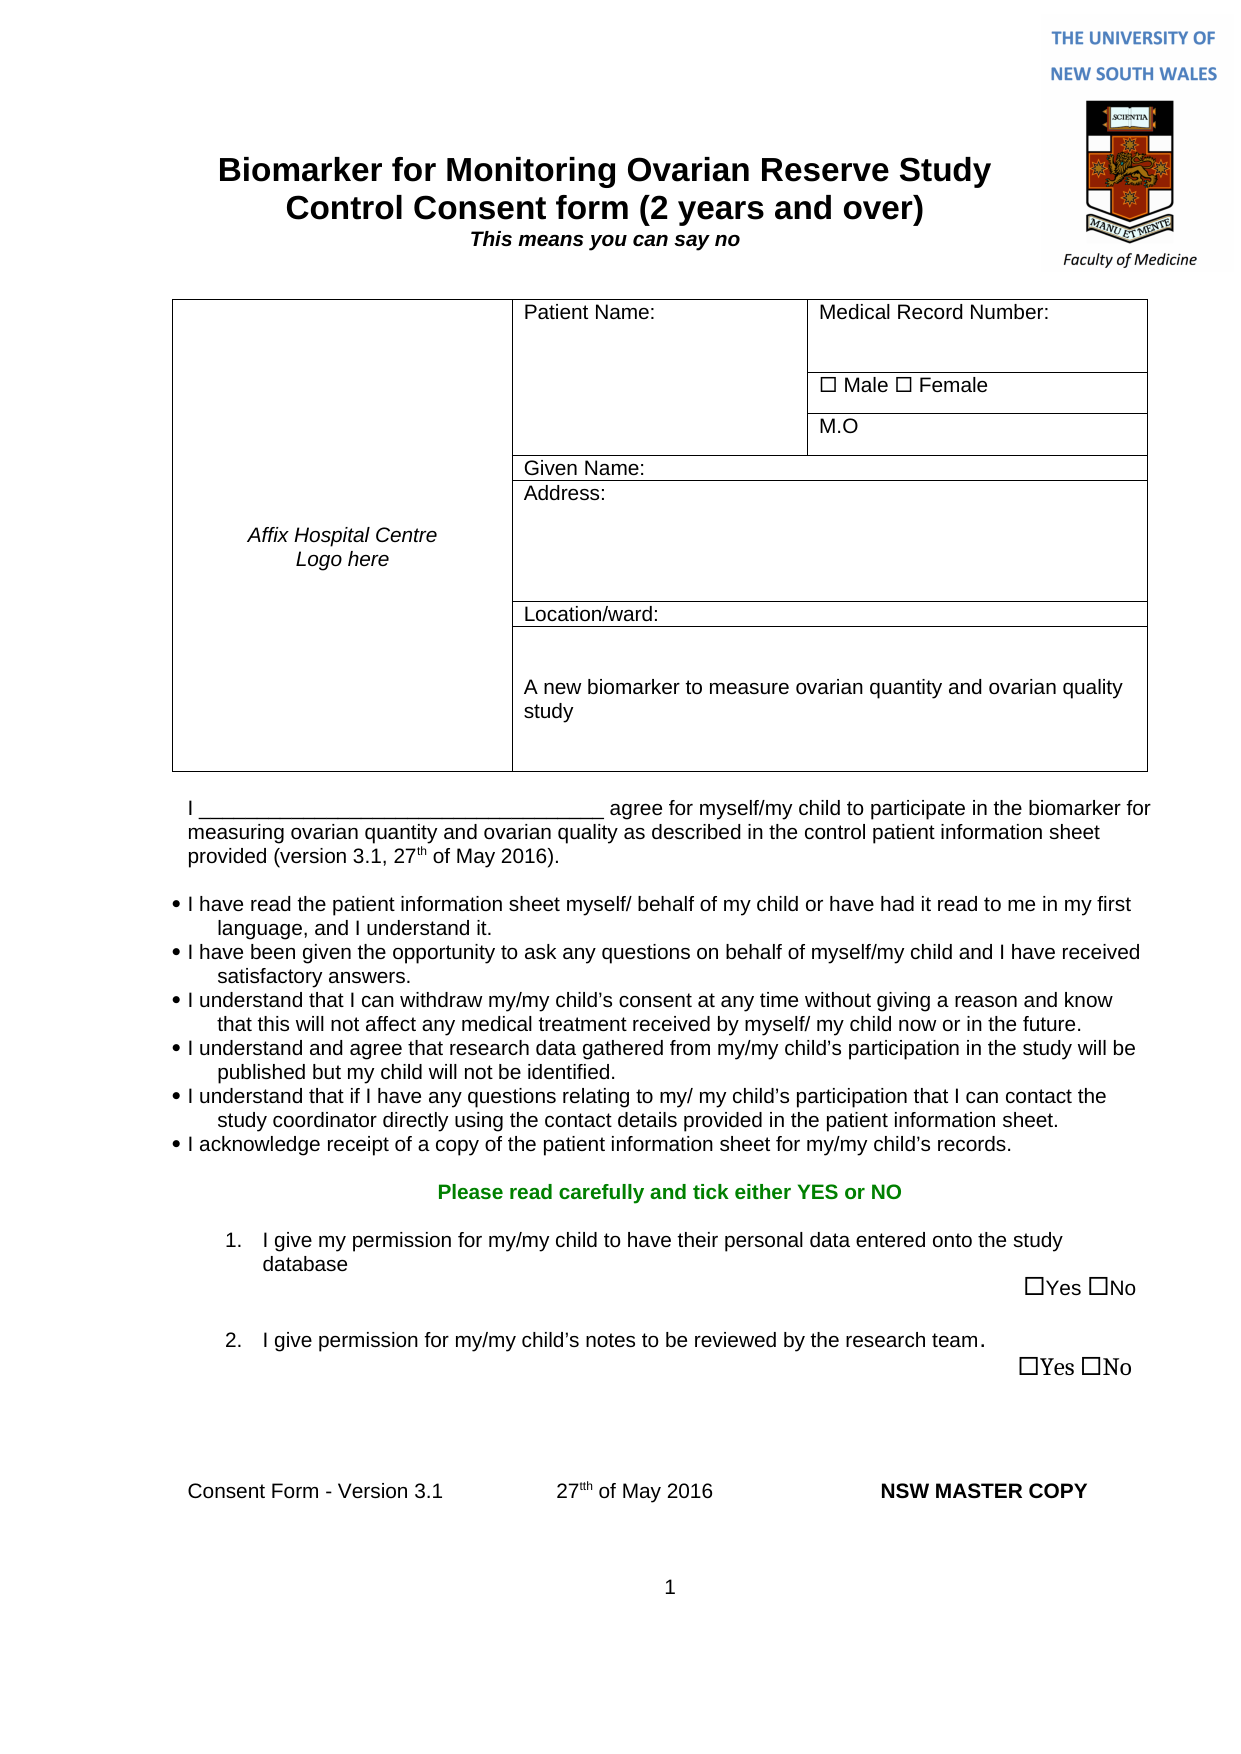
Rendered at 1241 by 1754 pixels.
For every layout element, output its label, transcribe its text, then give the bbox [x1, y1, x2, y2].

list I understand and agree that research data gathered from my/my child’s participation in the study will be published but my child will not be identified. [173, 1036, 1152, 1083]
list I have read the patient information sheet myself/ behalf of my child or have had it read to me in my first language, and I understand it. [173, 891, 1152, 939]
list I give permission for my/my child’s notes to be reviewed by the research team. [225, 1324, 1152, 1353]
table_cell Given Name: [513, 456, 1147, 480]
text Please read carefully and tick either YES or NO [187, 1179, 1152, 1203]
text I ___________________________________ agree for myself/my child to participate in the biomarker for measuring ovarian quantity and ovarian quality as described in the control patient information sheet provided (version 3.1, 27th of May 2016). [187, 796, 1152, 867]
list I have been given the opportunity to ask any questions on behalf of myself/my child and I have received satisfactory answers. [173, 939, 1152, 987]
text This means you can say no [187, 227, 1040, 251]
list I understand that if I have any questions relating to my/ my child’s participation that I can contact the study coordinator directly using the contact details provided in the patient information sheet. [173, 1083, 1152, 1132]
table_cell M.O [808, 414, 1147, 455]
text Control Consent form (2 years and over) [187, 188, 1040, 227]
picture [1040, 14, 1239, 275]
table_cell Location/ward: [513, 602, 1147, 626]
text Yes No [225, 1275, 1152, 1300]
list I give my permission for my/my child to have their personal data entered onto the study database [225, 1227, 1152, 1275]
list I acknowledge receipt of a copy of the patient information sheet for my/my child’s records. [173, 1132, 1152, 1156]
text Yes No [225, 1353, 1152, 1382]
text Biomarker for Monitoring Ovarian Reserve Study [187, 150, 1040, 188]
table_header Affix Hospital Centre Logo here [173, 300, 512, 771]
table_header Medical Record Number: [808, 300, 1147, 372]
table_cell A new biomarker to measure ovarian quantity and ovarian quality study [513, 627, 1147, 771]
list I understand that I can withdraw my/my child’s consent at any time without giving a reason and know that this will not affect any medical treatment received by myself/ my child now or in the future. [173, 987, 1152, 1036]
table_header Patient Name: [513, 300, 807, 455]
table_cell Male Female [808, 373, 1147, 413]
table_cell Address: [513, 481, 1147, 601]
